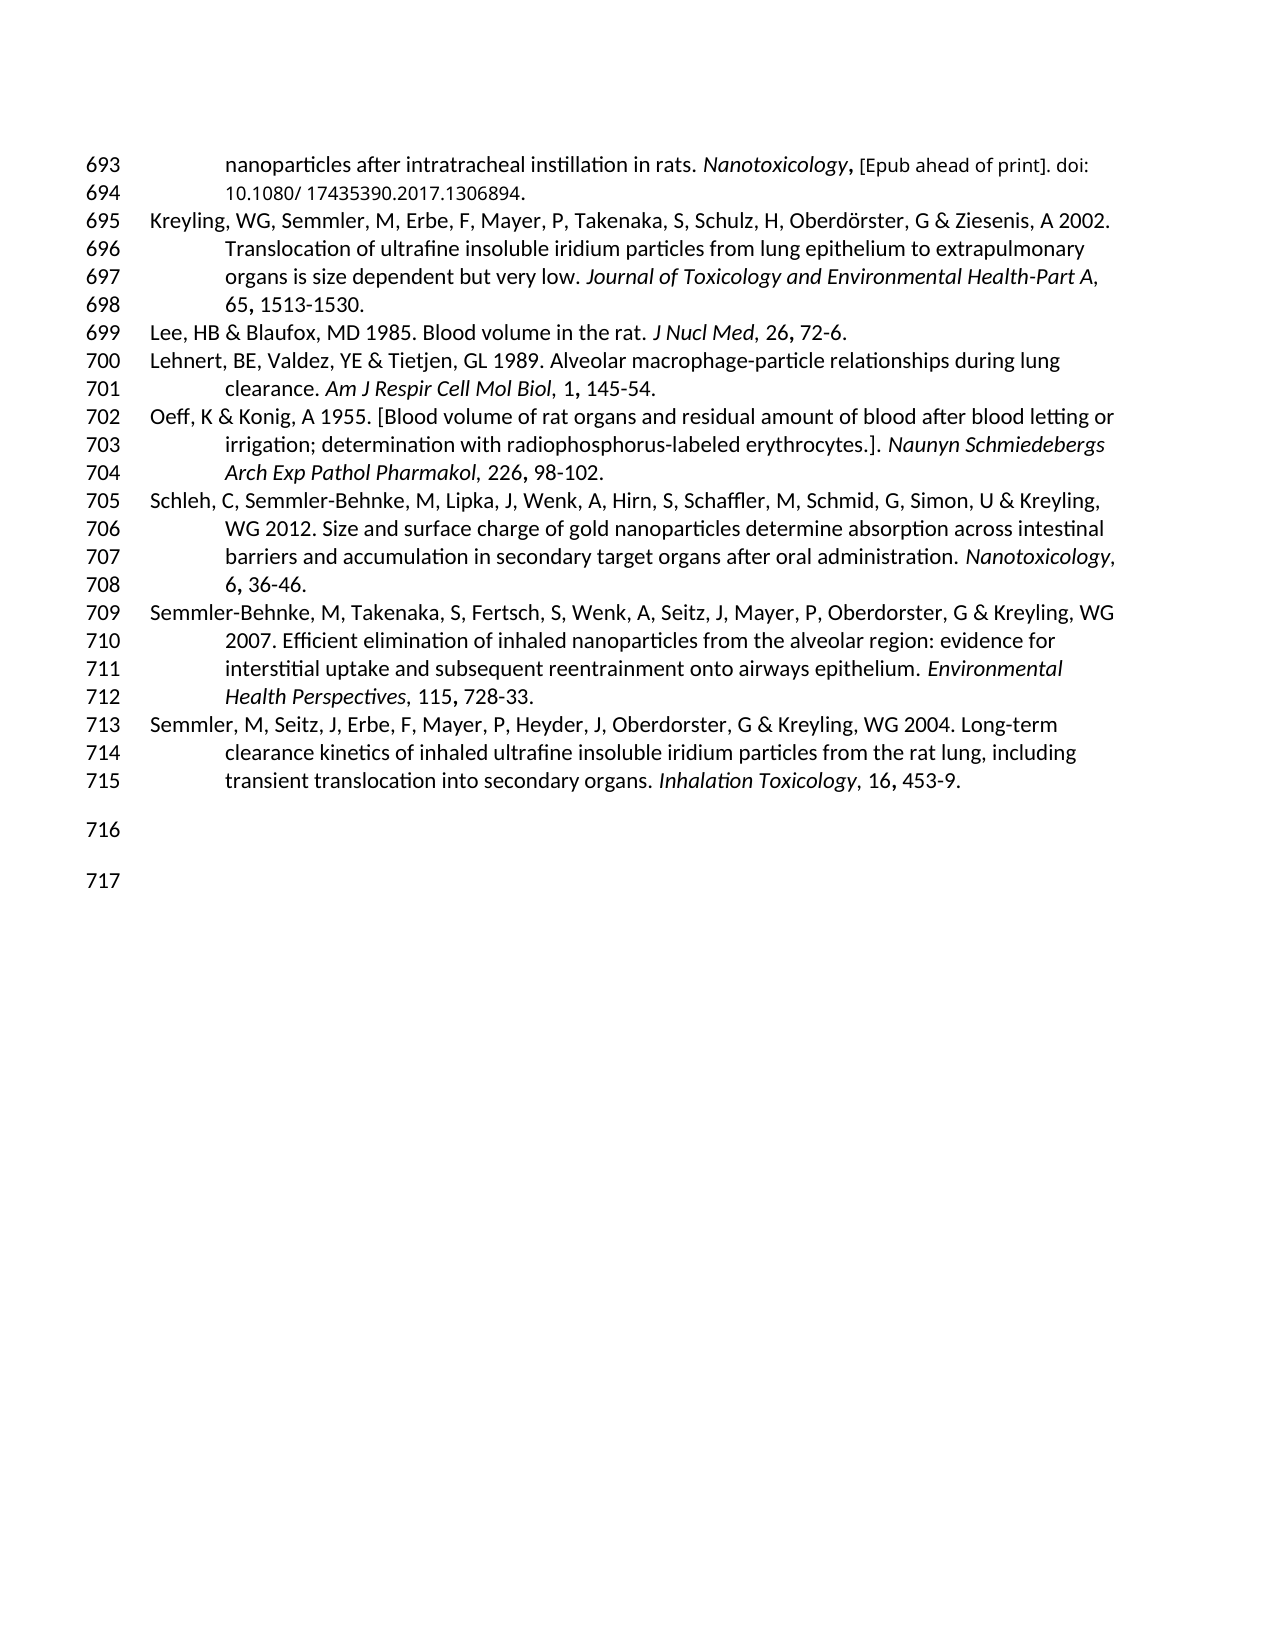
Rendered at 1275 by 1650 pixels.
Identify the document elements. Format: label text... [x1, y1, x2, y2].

text Oeff, K & Konig, A 1955. [Blood volume of rat organs and residual amount of blood after blood letting or irrigation; determination with radiophosphorus-labeled erythrocytes.]. Naunyn Schmiedebergs Arch Exp Pathol Pharmakol, 226, 98-102. [150, 402, 1125, 486]
text Semmler-Behnke, M, Takenaka, S, Fertsch, S, Wenk, A, Seitz, J, Mayer, P, Oberdorster, G & Kreyling, WG 2007. Efficient elimination of inhaled nanoparticles from the alveolar region: evidence for interstitial uptake and subsequent reentrainment onto airways epithelium. Environmental Health Perspectives, 115, 728-33. [150, 598, 1125, 710]
text Kreyling, WG, Semmler, M, Erbe, F, Mayer, P, Takenaka, S, Schulz, H, Oberdörster, G & Ziesenis, A 2002. Translocation of ultrafine insoluble iridium particles from lung epithelium to extrapulmonary organs is size dependent but very low. Journal of Toxicology and Environmental Health-Part A, 65, 1513-1530. [150, 206, 1125, 318]
text Schleh, C, Semmler-Behnke, M, Lipka, J, Wenk, A, Hirn, S, Schaffler, M, Schmid, G, Simon, U & Kreyling, WG 2012. Size and surface charge of gold nanoparticles determine absorption across intestinal barriers and accumulation in secondary target organs after oral administration. Nanotoxicology, 6, 36-46. [150, 486, 1125, 598]
text Semmler, M, Seitz, J, Erbe, F, Mayer, P, Heyder, J, Oberdorster, G & Kreyling, WG 2004. Long-term clearance kinetics of inhaled ultrafine insoluble iridium particles from the rat lung, including transient translocation into secondary organs. Inhalation Toxicology, 16, 453-9. [150, 710, 1125, 794]
text Lehnert, BE, Valdez, YE & Tietjen, GL 1989. Alveolar macrophage-particle relationships during lung clearance. Am J Respir Cell Mol Biol, 1, 145-54. [150, 346, 1125, 402]
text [150, 150, 1125, 206]
text Lee, HB & Blaufox, MD 1985. Blood volume in the rat. J Nucl Med, 26, 72-6. [150, 318, 1125, 346]
